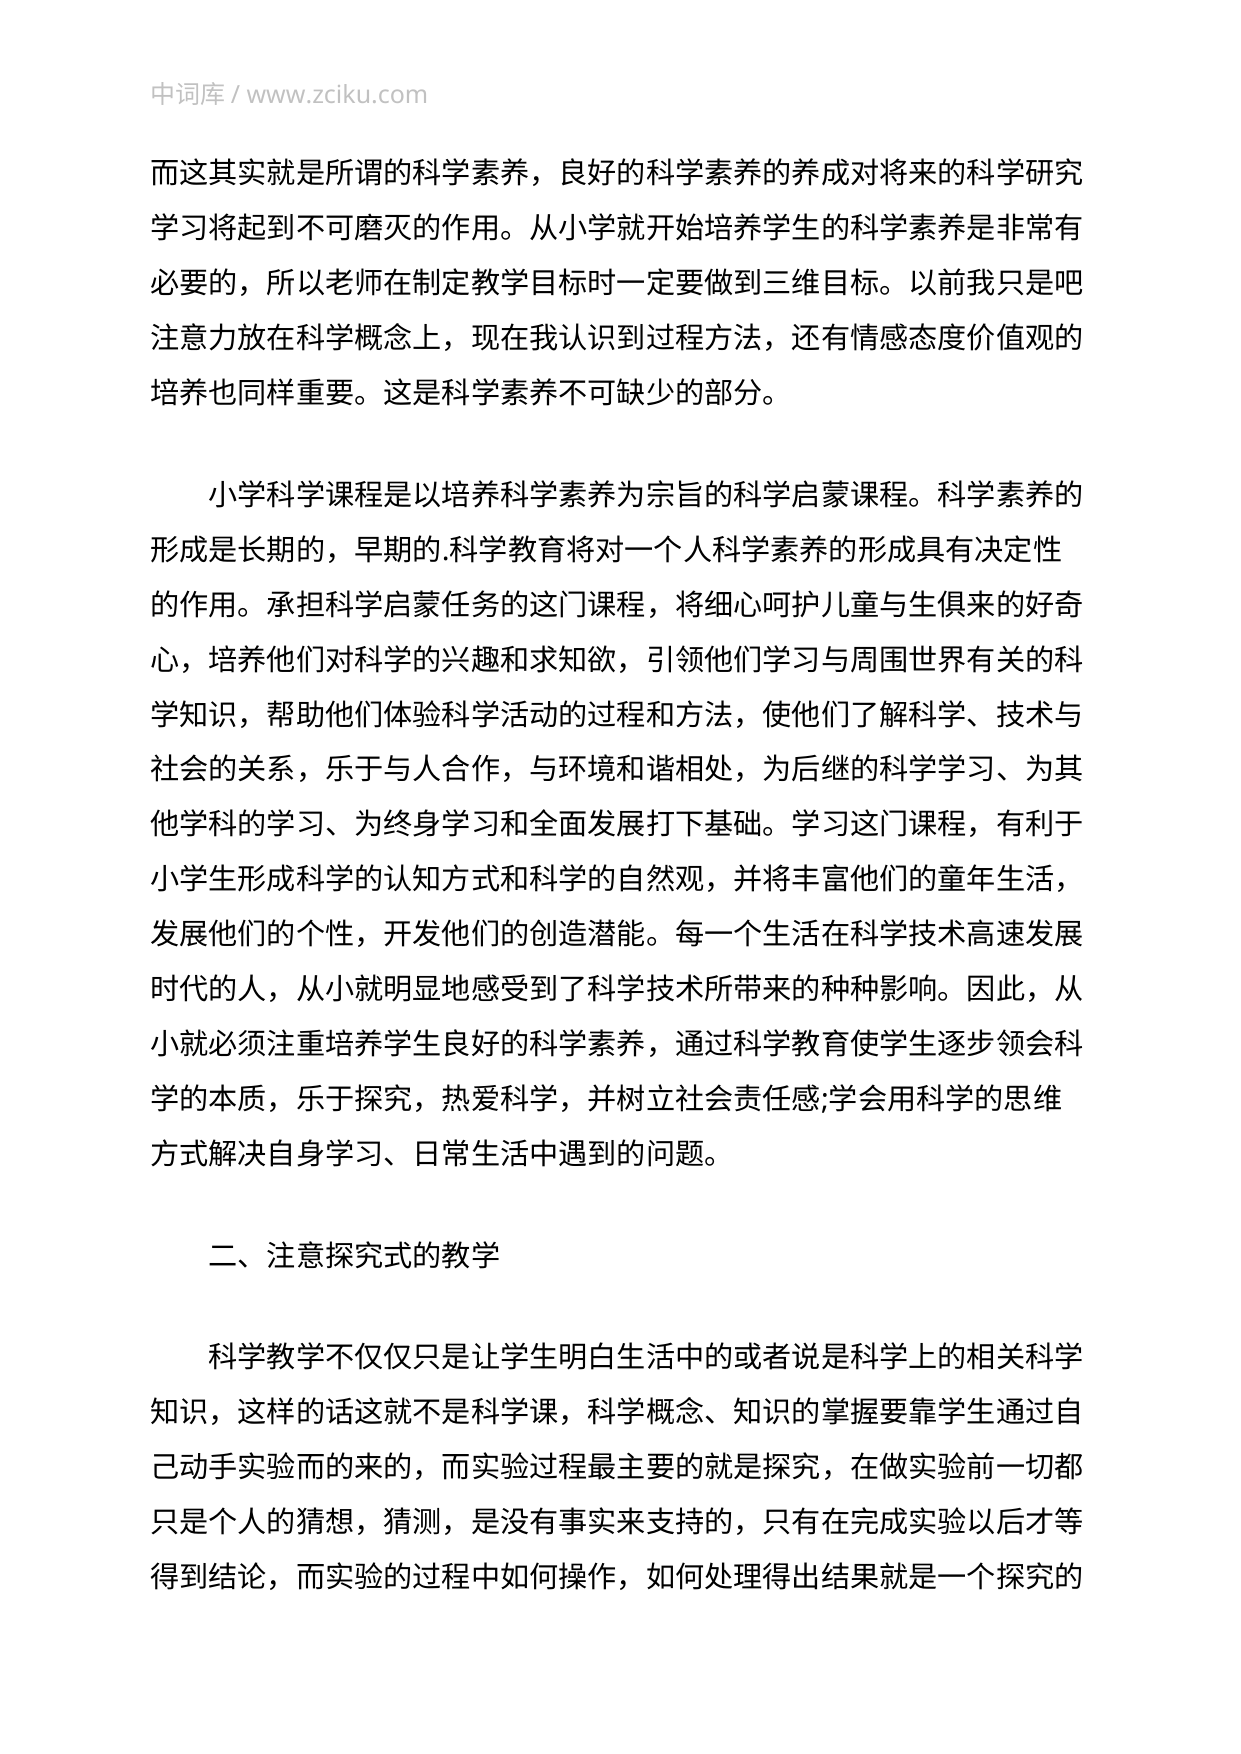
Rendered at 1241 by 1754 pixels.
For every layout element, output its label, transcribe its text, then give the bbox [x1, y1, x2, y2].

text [150, 150, 1090, 412]
text 二、注意探究式的教学 [150, 1232, 1090, 1274]
text 小学科学课程是以培养科学素养为宗旨的科学启蒙课程。科学素养的形成是长期的，早期的.科学教育将对一个人科学素养的形成具有决定性的作用。承担科学启蒙任务的这门课程，将细心呵护儿童与生俱来的好奇心，培养他们对科学的兴趣和求知欲，引领他们学习与周围世界有关的科学知识，帮助他们体验科学活动的过程和方法，使他们了解科学、技术与社会的关系，乐于与人合作，与环境和谐相处，为后继的科学学习、为其他学科的学习、为终身学习和全面发展打下基础。学习这门课程，有利于小学生形成科学的认知方式和科学的自然观，并将丰富他们的童年生活，发展他们的个性，开发他们的创造潜能。每一个生活在科学技术高速发展时代的人，从小就明显地感受到了科学技术所带来的种种影响。因此，从小就必须注重培养学生良好的科学素养，通过科学教育使学生逐步领会科学的本质，乐于探究，热爱科学，并树立社会责任感;学会用科学的思维方式解决自身学习、日常生活中遇到的问题。 [150, 471, 1090, 1173]
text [150, 1334, 1090, 1596]
